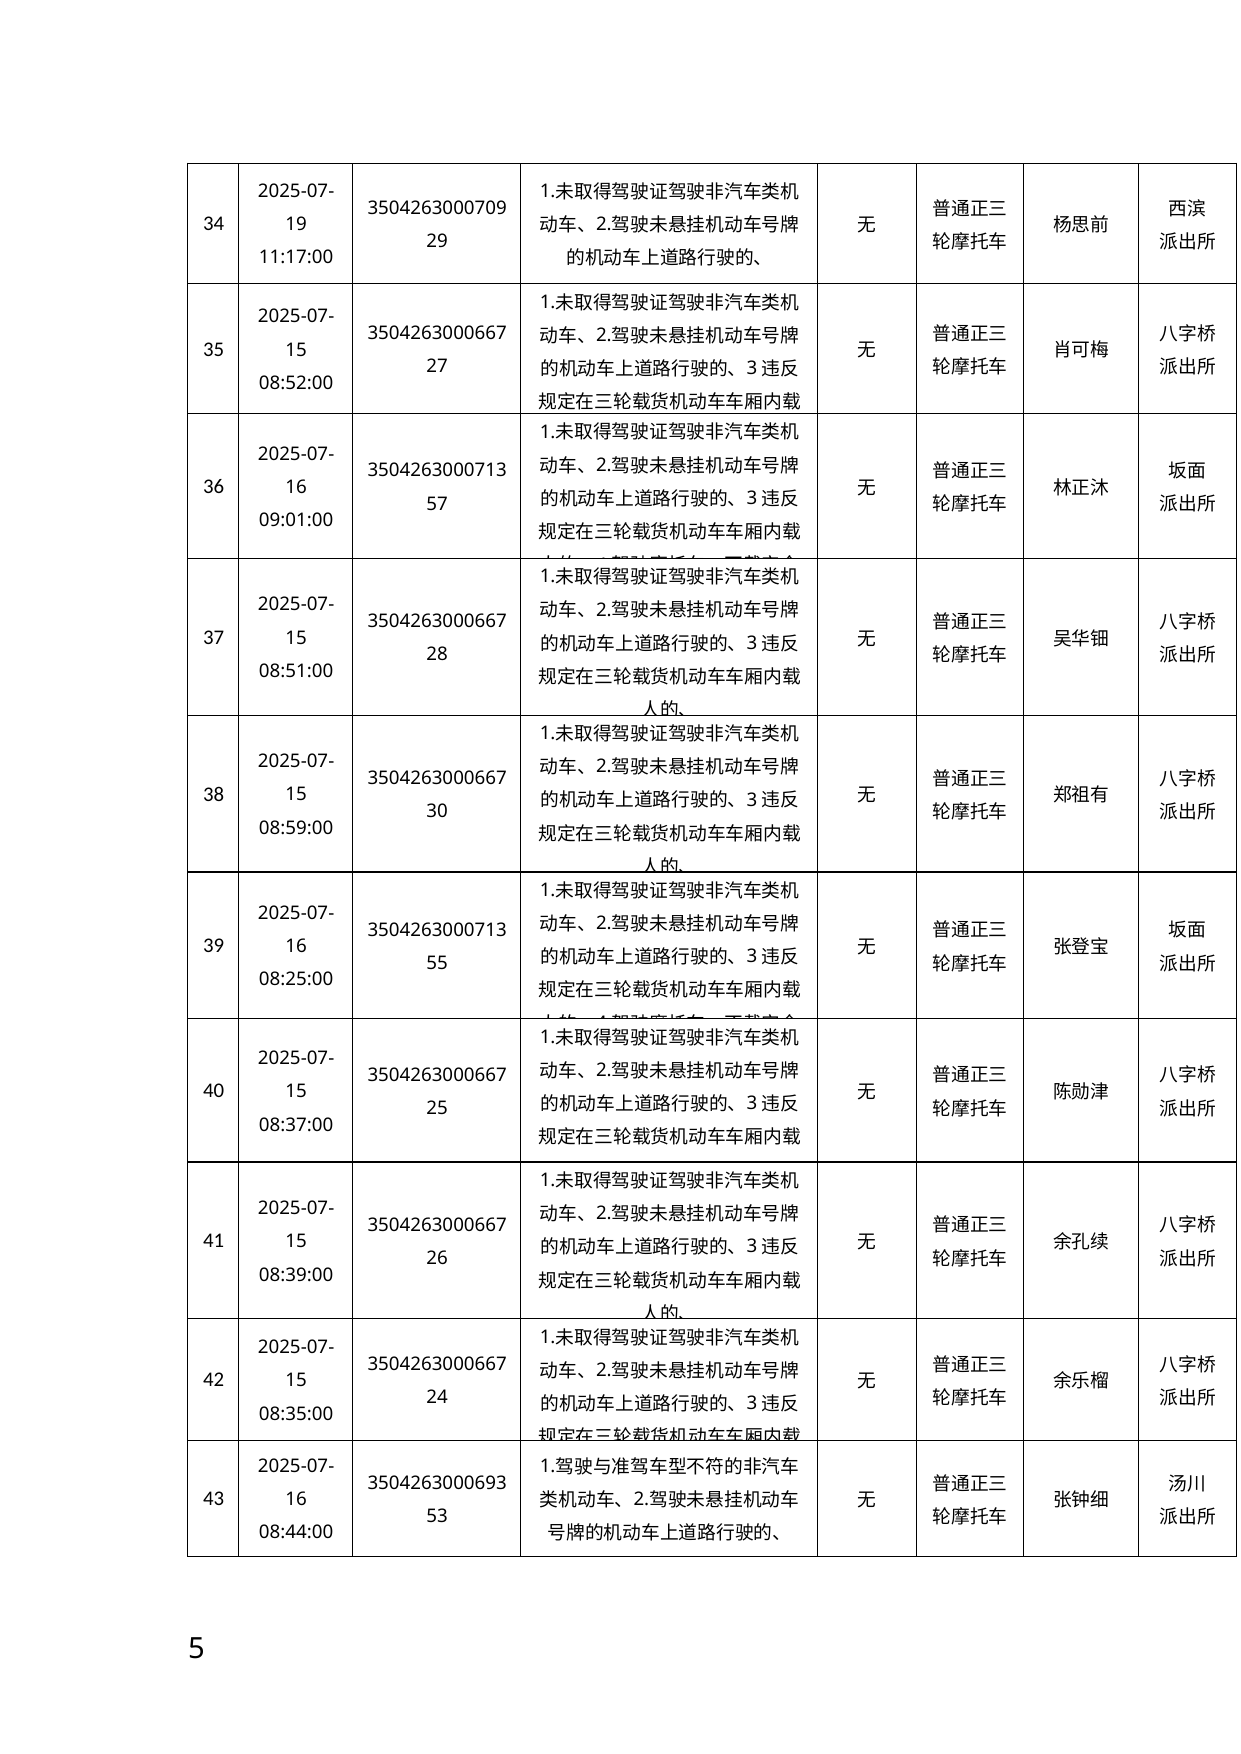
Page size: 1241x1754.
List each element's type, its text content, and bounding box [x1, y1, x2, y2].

table_cell 普通正三轮摩托车 [917, 164, 1023, 283]
table_cell 余乐榴 [1024, 1319, 1138, 1439]
table_cell 1.未取得驾驶证驾驶非汽车类机动车、2.驾驶未悬挂机动车号牌的机动车上道路行驶的、3违反规定在三轮载货机动车车厢内载人的、 [521, 559, 817, 714]
table_cell 陈勋津 [1024, 1019, 1138, 1161]
table_cell 无 [818, 716, 916, 871]
table_cell 无 [818, 1441, 916, 1556]
table_cell 普通正三轮摩托车 [917, 284, 1023, 413]
table_cell 350426300066724 [353, 1319, 520, 1439]
table_cell 吴华钿 [1024, 559, 1138, 714]
table_cell 350426300070929 [353, 164, 520, 283]
table_cell 无 [818, 1163, 916, 1318]
table_cell 无 [818, 1019, 916, 1161]
table_cell 郑祖有 [1024, 716, 1138, 871]
table_cell 无 [818, 559, 916, 714]
table_cell 八字桥 派出所 [1139, 716, 1236, 871]
table_cell 无 [818, 284, 916, 413]
table_cell 2025-07-15 08:52:00 [239, 284, 352, 413]
table_cell 2025-07-16 08:25:00 [239, 873, 352, 1018]
table_cell 普通正三轮摩托车 [917, 1319, 1023, 1439]
table_cell 普通正三轮摩托车 [917, 414, 1023, 558]
table_cell 无 [818, 1319, 916, 1439]
table_cell 350426300071357 [353, 414, 520, 558]
table_cell 42 [188, 1319, 238, 1439]
table_cell 肖可梅 [1024, 284, 1138, 413]
table_cell 八字桥 派出所 [1139, 559, 1236, 714]
table_cell 汤川 派出所 [1139, 1441, 1236, 1556]
table_cell 1.驾驶与准驾车型不符的非汽车类机动车、2.驾驶未悬挂机动车号牌的机动车上道路行驶的、 [521, 1441, 817, 1556]
table_cell 34 [188, 164, 238, 283]
table_cell 37 [188, 559, 238, 714]
table_cell 1.未取得驾驶证驾驶非汽车类机动车、2.驾驶未悬挂机动车号牌的机动车上道路行驶的、3违反规定在三轮载货机动车车厢内载人的、 [521, 284, 817, 413]
table_cell 43 [188, 1441, 238, 1556]
table_cell 无 [818, 164, 916, 283]
table_cell 八字桥 派出所 [1139, 1319, 1236, 1439]
table_cell 40 [188, 1019, 238, 1161]
table_cell 41 [188, 1163, 238, 1318]
table_cell 38 [188, 716, 238, 871]
table_cell 杨思前 [1024, 164, 1138, 283]
table_cell 350426300066726 [353, 1163, 520, 1318]
table_cell 坂面 派出所 [1139, 414, 1236, 558]
table_cell 350426300066727 [353, 284, 520, 413]
table_cell 2025-07-16 09:01:00 [239, 414, 352, 558]
table_cell 普通正三轮摩托车 [917, 1441, 1023, 1556]
table_cell 1.未取得驾驶证驾驶非汽车类机动车、2.驾驶未悬挂机动车号牌的机动车上道路行驶的、3违反规定在三轮载货机动车车厢内载人的、 [521, 1019, 817, 1161]
table_cell 普通正三轮摩托车 [917, 1019, 1023, 1161]
table_cell 350426300069353 [353, 1441, 520, 1556]
table_cell 无 [818, 873, 916, 1018]
table_cell 八字桥 派出所 [1139, 1019, 1236, 1161]
table_cell 1.未取得驾驶证驾驶非汽车类机动车、2.驾驶未悬挂机动车号牌的机动车上道路行驶的、3违反规定在三轮载货机动车车厢内载人的、 [521, 1163, 817, 1318]
table_cell 普通正三轮摩托车 [917, 716, 1023, 871]
table_cell 无 [818, 414, 916, 558]
table_cell 350426300066725 [353, 1019, 520, 1161]
table_cell 林正沐 [1024, 414, 1138, 558]
table_cell 1.未取得驾驶证驾驶非汽车类机动车、2.驾驶未悬挂机动车号牌的机动车上道路行驶的、3违反规定在三轮载货机动车车厢内载人的、4.驾驶摩托车，不戴安全头盔的、 [521, 414, 817, 558]
table_cell 2025-07-15 08:59:00 [239, 716, 352, 871]
table_cell 350426300066730 [353, 716, 520, 871]
table_cell 2025-07-15 08:39:00 [239, 1163, 352, 1318]
table_cell 八字桥 派出所 [1139, 284, 1236, 413]
table_cell 36 [188, 414, 238, 558]
table_cell 2025-07-15 08:51:00 [239, 559, 352, 714]
table_cell 1.未取得驾驶证驾驶非汽车类机动车、2.驾驶未悬挂机动车号牌的机动车上道路行驶的、3违反规定在三轮载货机动车车厢内载人的、 [521, 716, 817, 871]
table_cell 普通正三轮摩托车 [917, 873, 1023, 1018]
table_cell 普通正三轮摩托车 [917, 1163, 1023, 1318]
table_cell 八字桥 派出所 [1139, 1163, 1236, 1318]
table_cell 普通正三轮摩托车 [917, 559, 1023, 714]
table_cell 坂面 派出所 [1139, 873, 1236, 1018]
table_cell 2025-07-19 11:17:00 [239, 164, 352, 283]
table_cell 1.未取得驾驶证驾驶非汽车类机动车、2.驾驶未悬挂机动车号牌的机动车上道路行驶的、3违反规定在三轮载货机动车车厢内载人的、4.驾驶摩托车，不戴安全头盔的、 [521, 873, 817, 1018]
table_cell 张钟细 [1024, 1441, 1138, 1556]
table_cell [521, 164, 817, 283]
table_cell 张登宝 [1024, 873, 1138, 1018]
table_cell 西滨 派出所 [1139, 164, 1236, 283]
table_cell 1.未取得驾驶证驾驶非汽车类机动车、2.驾驶未悬挂机动车号牌的机动车上道路行驶的、3违反规定在三轮载货机动车车厢内载人的、 [521, 1319, 817, 1439]
table_cell 35 [188, 284, 238, 413]
table_cell 2025-07-15 08:35:00 [239, 1319, 352, 1439]
table_cell 350426300071355 [353, 873, 520, 1018]
table_cell 余孔续 [1024, 1163, 1138, 1318]
table_cell 350426300066728 [353, 559, 520, 714]
table_cell 2025-07-16 08:44:00 [239, 1441, 352, 1556]
table_cell 39 [188, 873, 238, 1018]
table_cell 2025-07-15 08:37:00 [239, 1019, 352, 1161]
